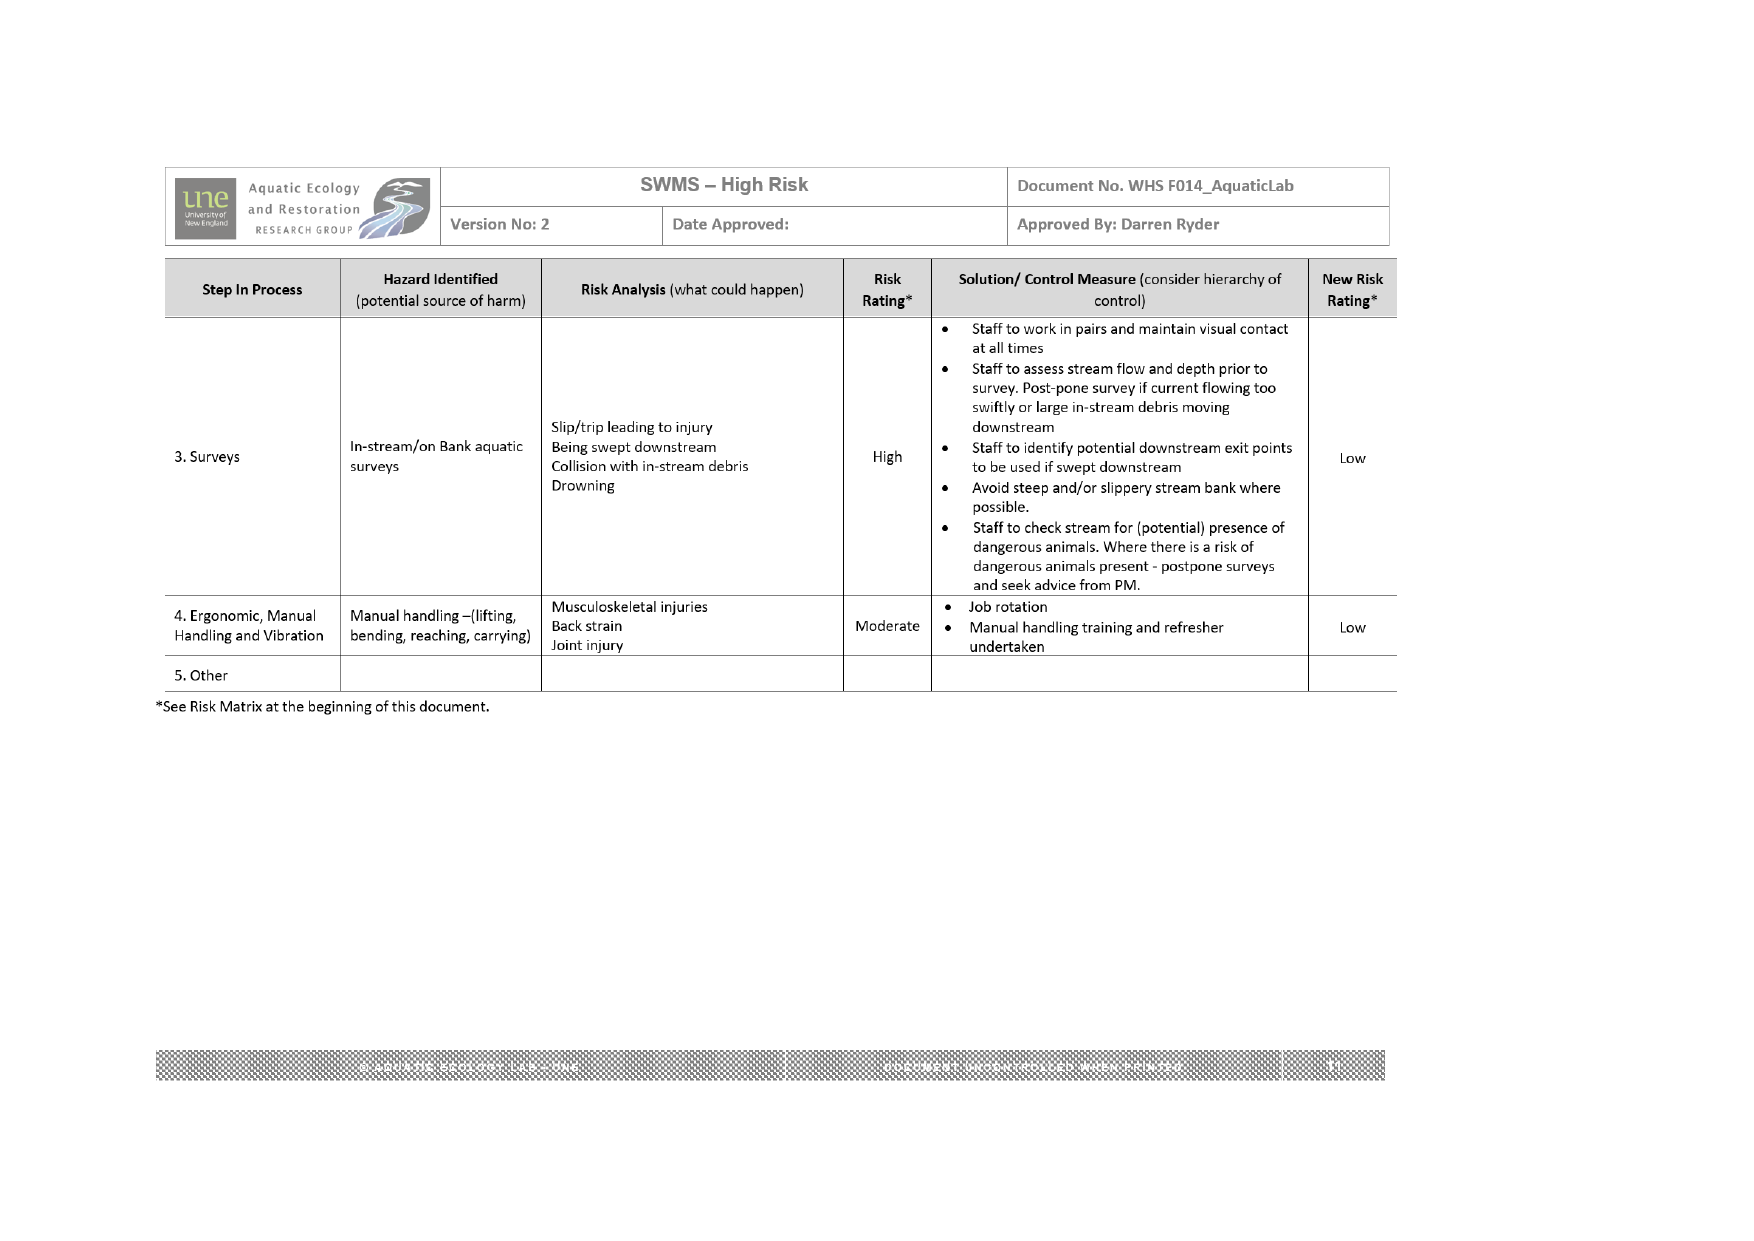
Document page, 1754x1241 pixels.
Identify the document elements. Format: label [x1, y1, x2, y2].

picture [154, 157, 1406, 1089]
